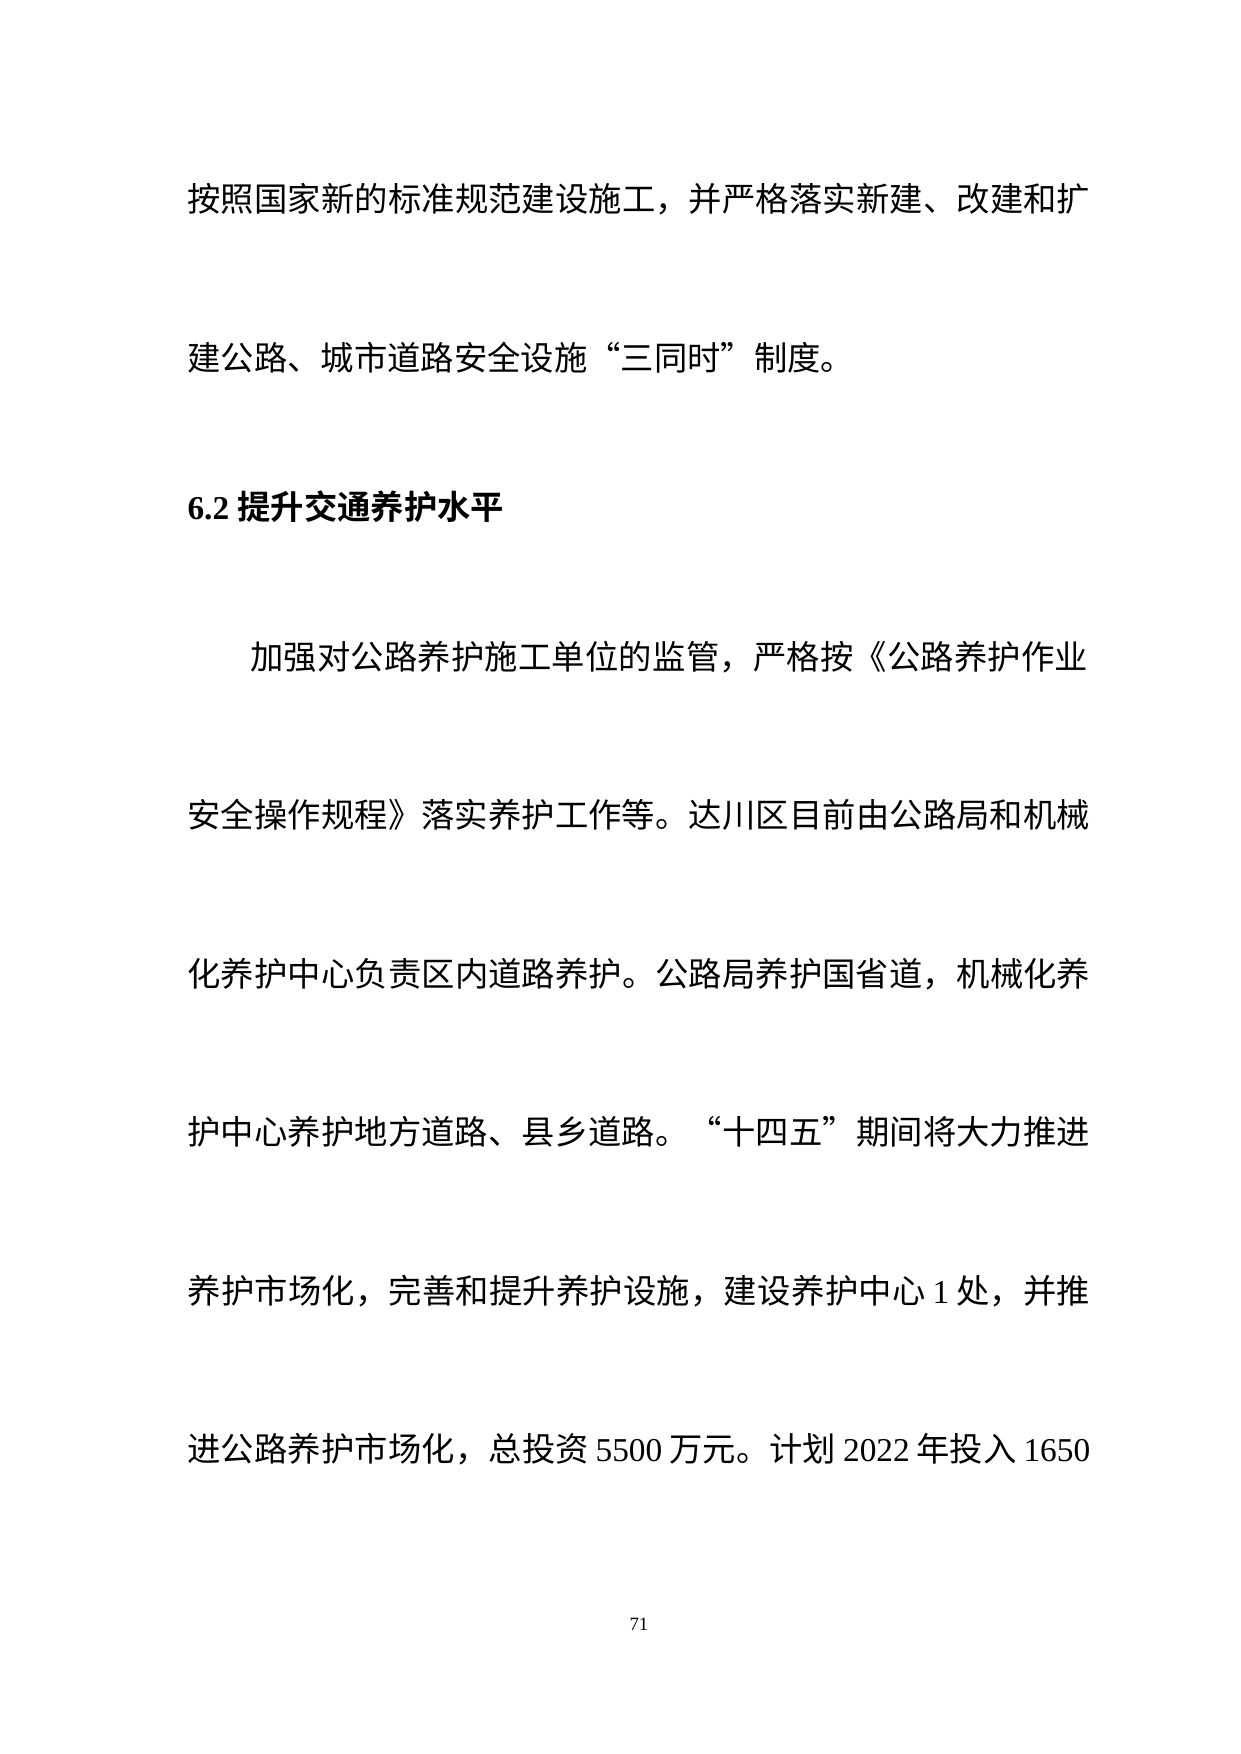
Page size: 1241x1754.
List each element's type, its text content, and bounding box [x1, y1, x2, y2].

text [187, 152, 1090, 401]
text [187, 609, 1090, 1493]
subtitle 6.2 提升交通养护水平 [187, 460, 1090, 551]
